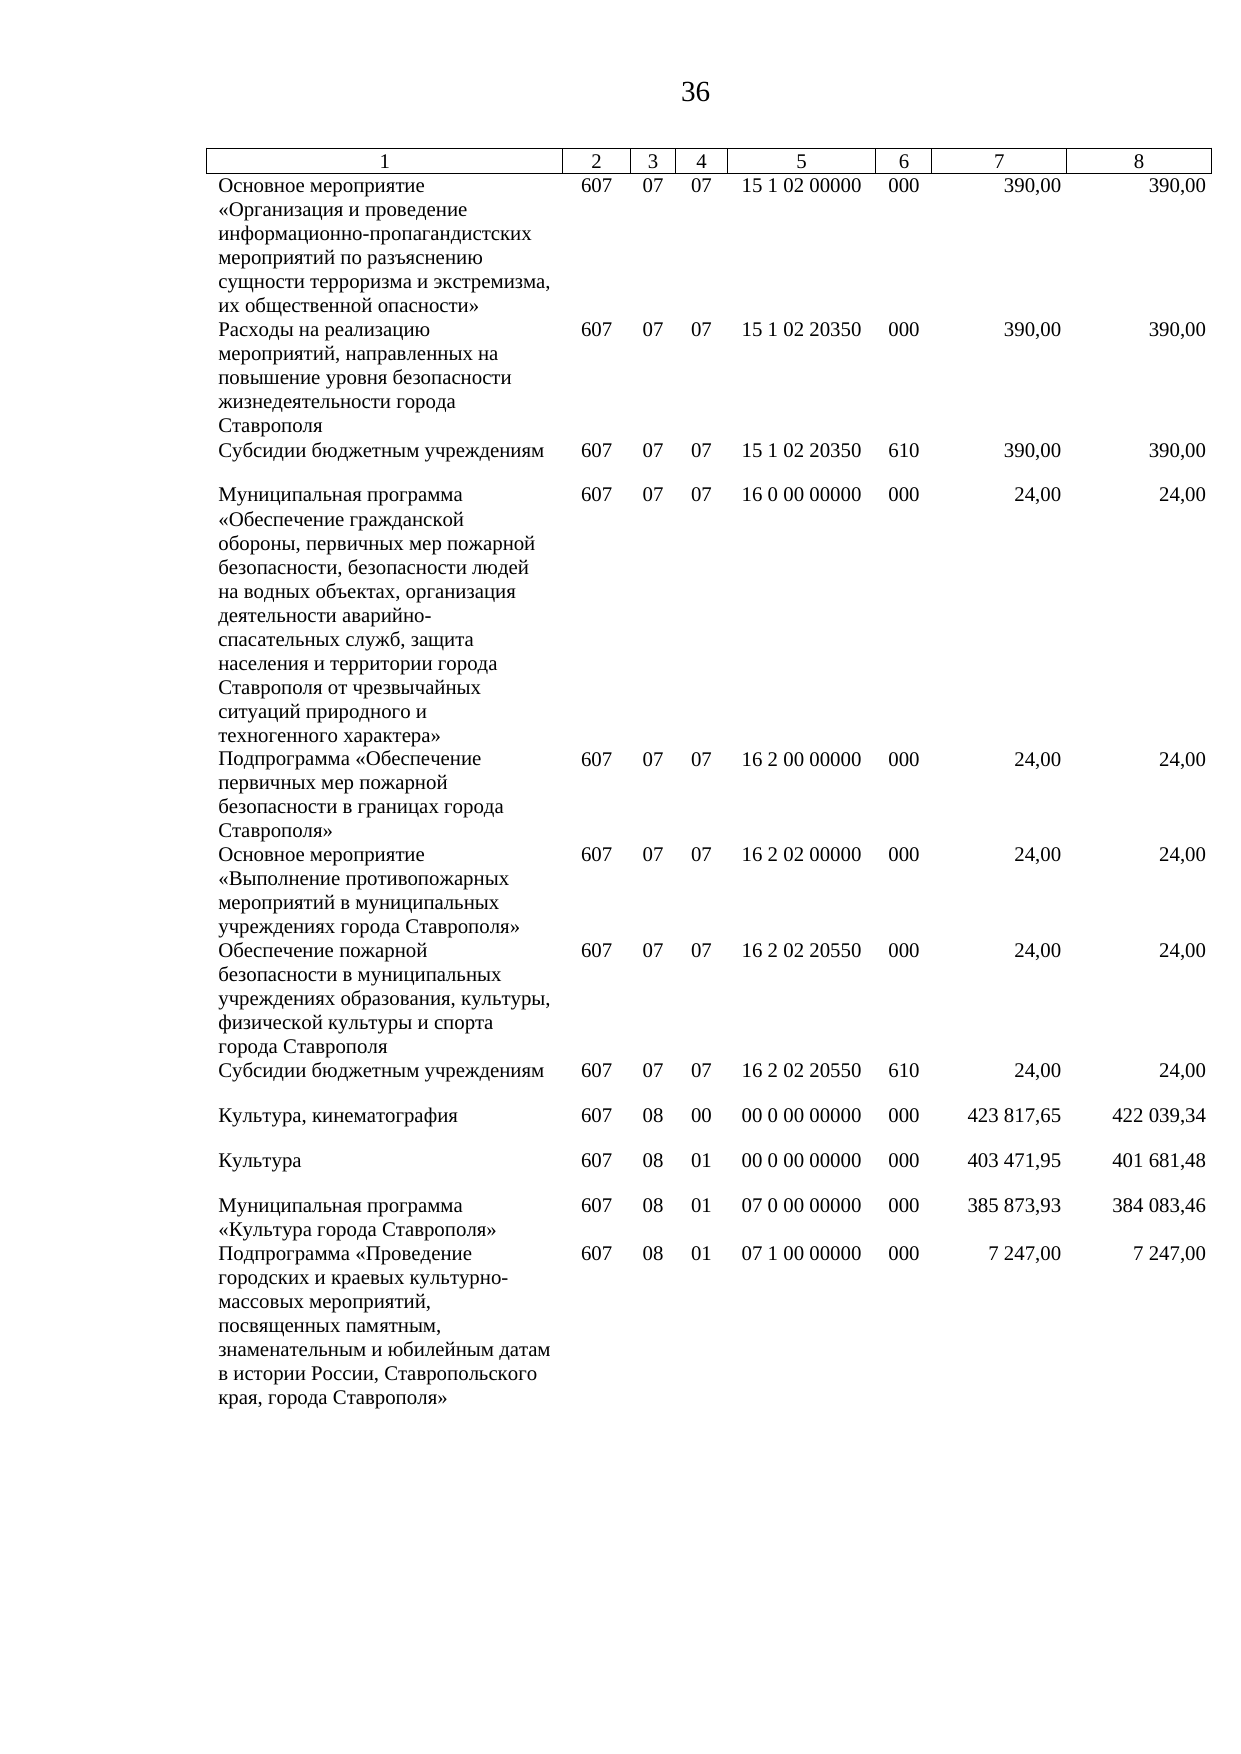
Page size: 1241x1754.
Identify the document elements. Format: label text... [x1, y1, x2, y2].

table_header 5 [728, 149, 875, 173]
table_header 1 [207, 149, 562, 173]
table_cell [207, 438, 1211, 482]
table_header 4 [676, 149, 727, 173]
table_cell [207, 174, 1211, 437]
table_header 6 [876, 149, 931, 173]
table_header 3 [631, 149, 675, 173]
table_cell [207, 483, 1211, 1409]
table_header 8 [1067, 149, 1211, 173]
table_header 2 [563, 149, 630, 173]
table_header 7 [932, 149, 1066, 173]
